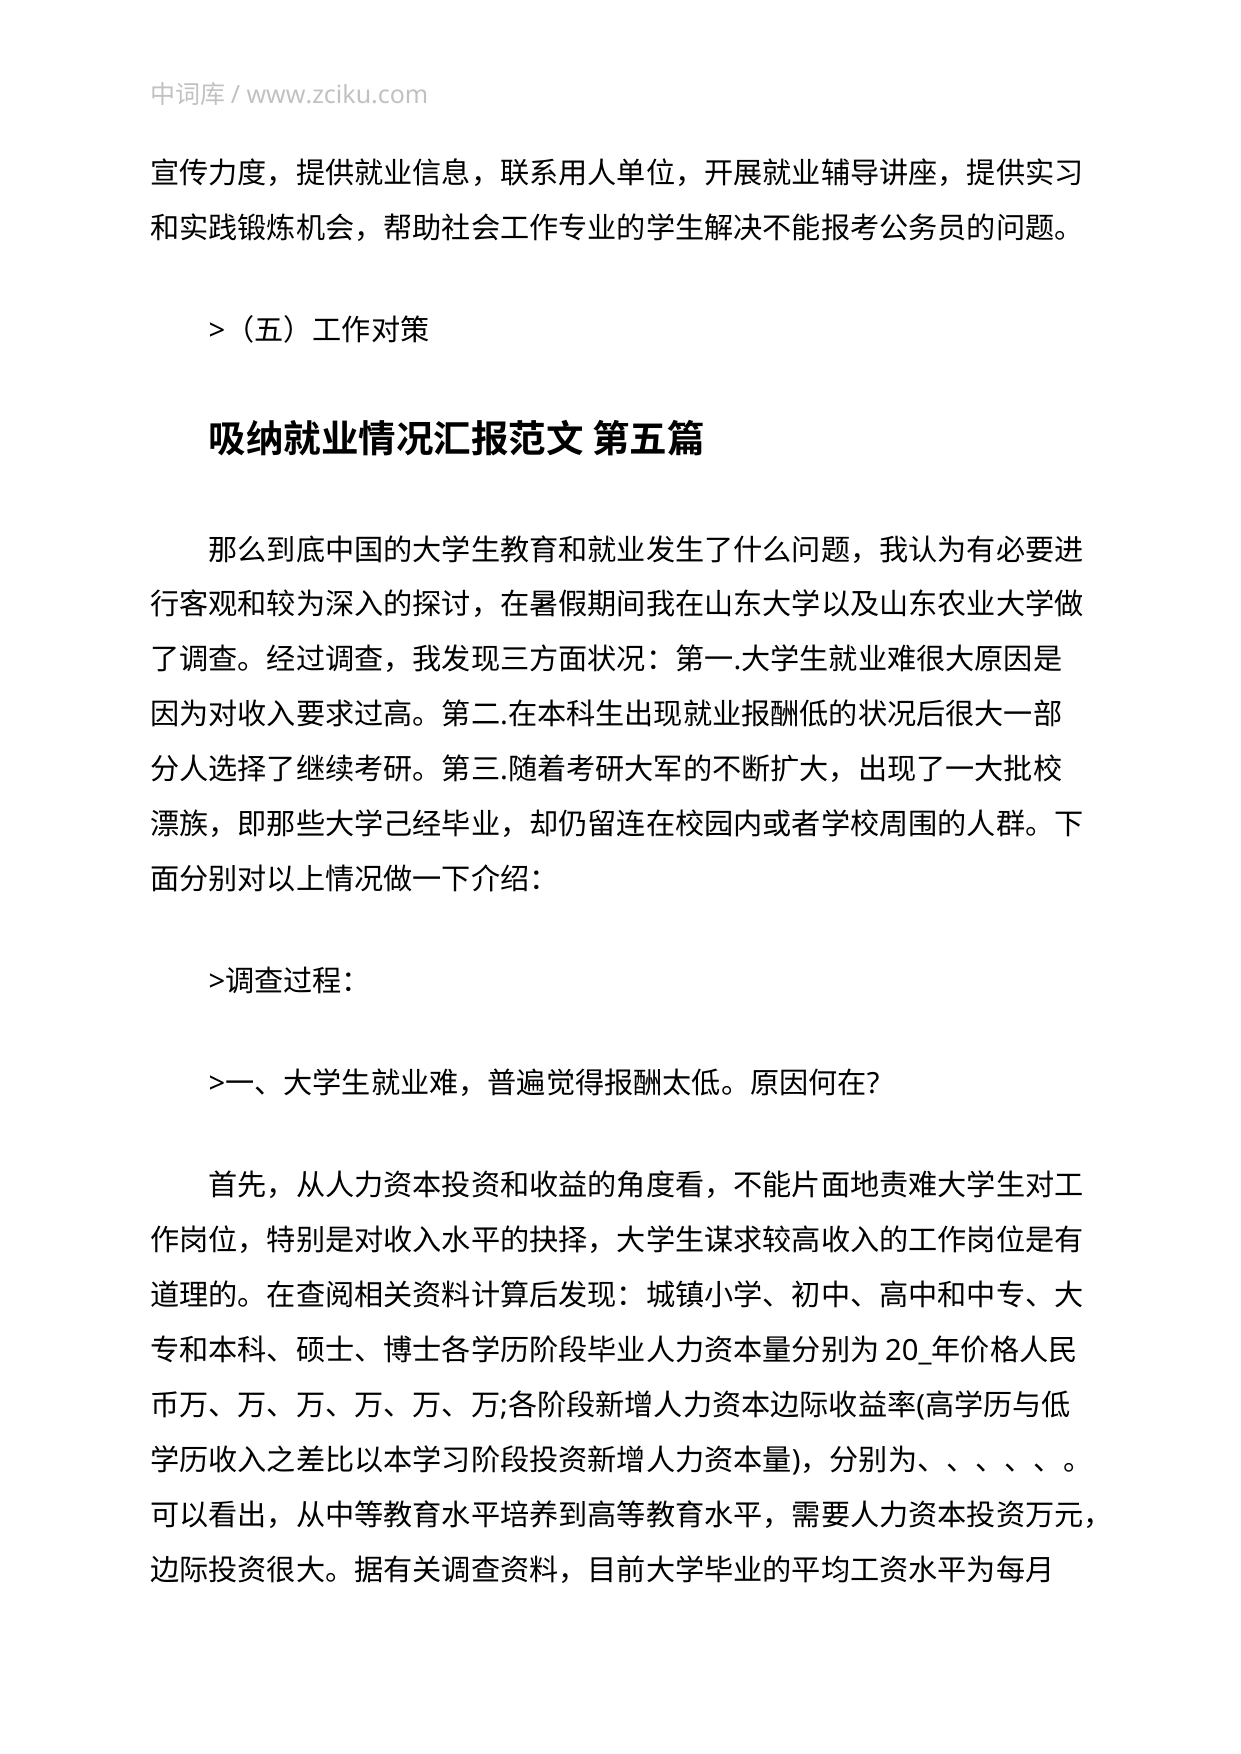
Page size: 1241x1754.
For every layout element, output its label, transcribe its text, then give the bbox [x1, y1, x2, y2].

text >一、大学生就业难，普遍觉得报酬太低。原因何在? [150, 1059, 1090, 1102]
text 那么到底中国的大学生教育和就业发生了什么问题，我认为有必要进行客观和较为深入的探讨，在暑假期间我在山东大学以及山东农业大学做了调查。经过调查，我发现三方面状况：第一.大学生就业难很大原因是因为对收入要求过高。第二.在本科生出现就业报酬低的状况后很大一部分人选择了继续考研。第三.随着考研大军的不断扩大，出现了一大批校漂族，即那些大学己经毕业，却仍留连在校园内或者学校周围的人群。下面分别对以上情况做一下介绍： [150, 526, 1090, 898]
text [150, 1161, 1090, 1588]
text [150, 150, 1090, 247]
text >调查过程： [150, 957, 1090, 1000]
text >（五）工作对策 [150, 307, 1090, 349]
text 吸纳就业情况汇报范文 第五篇 [150, 409, 1090, 463]
